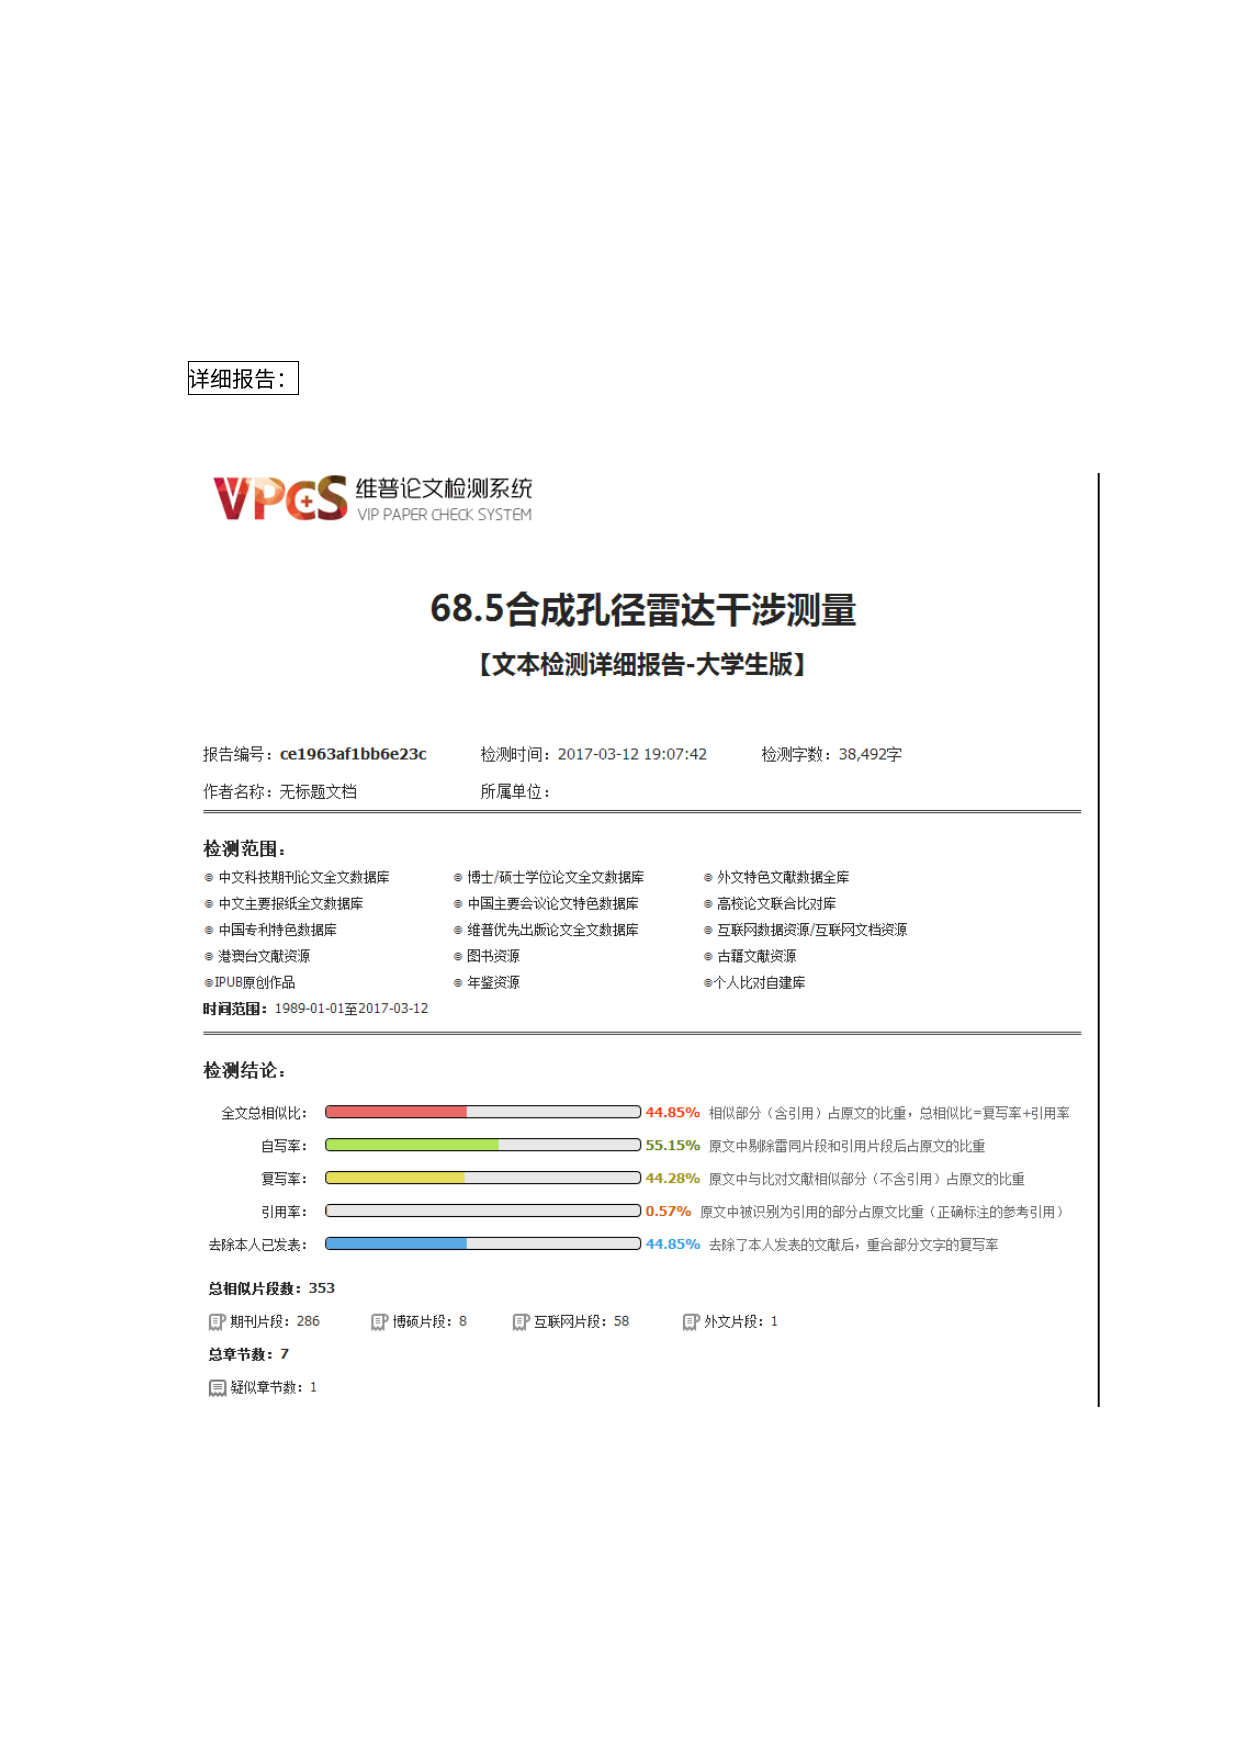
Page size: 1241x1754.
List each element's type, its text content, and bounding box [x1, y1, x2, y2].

picture [187, 473, 1100, 1407]
text 详细报告： [187, 345, 1053, 410]
